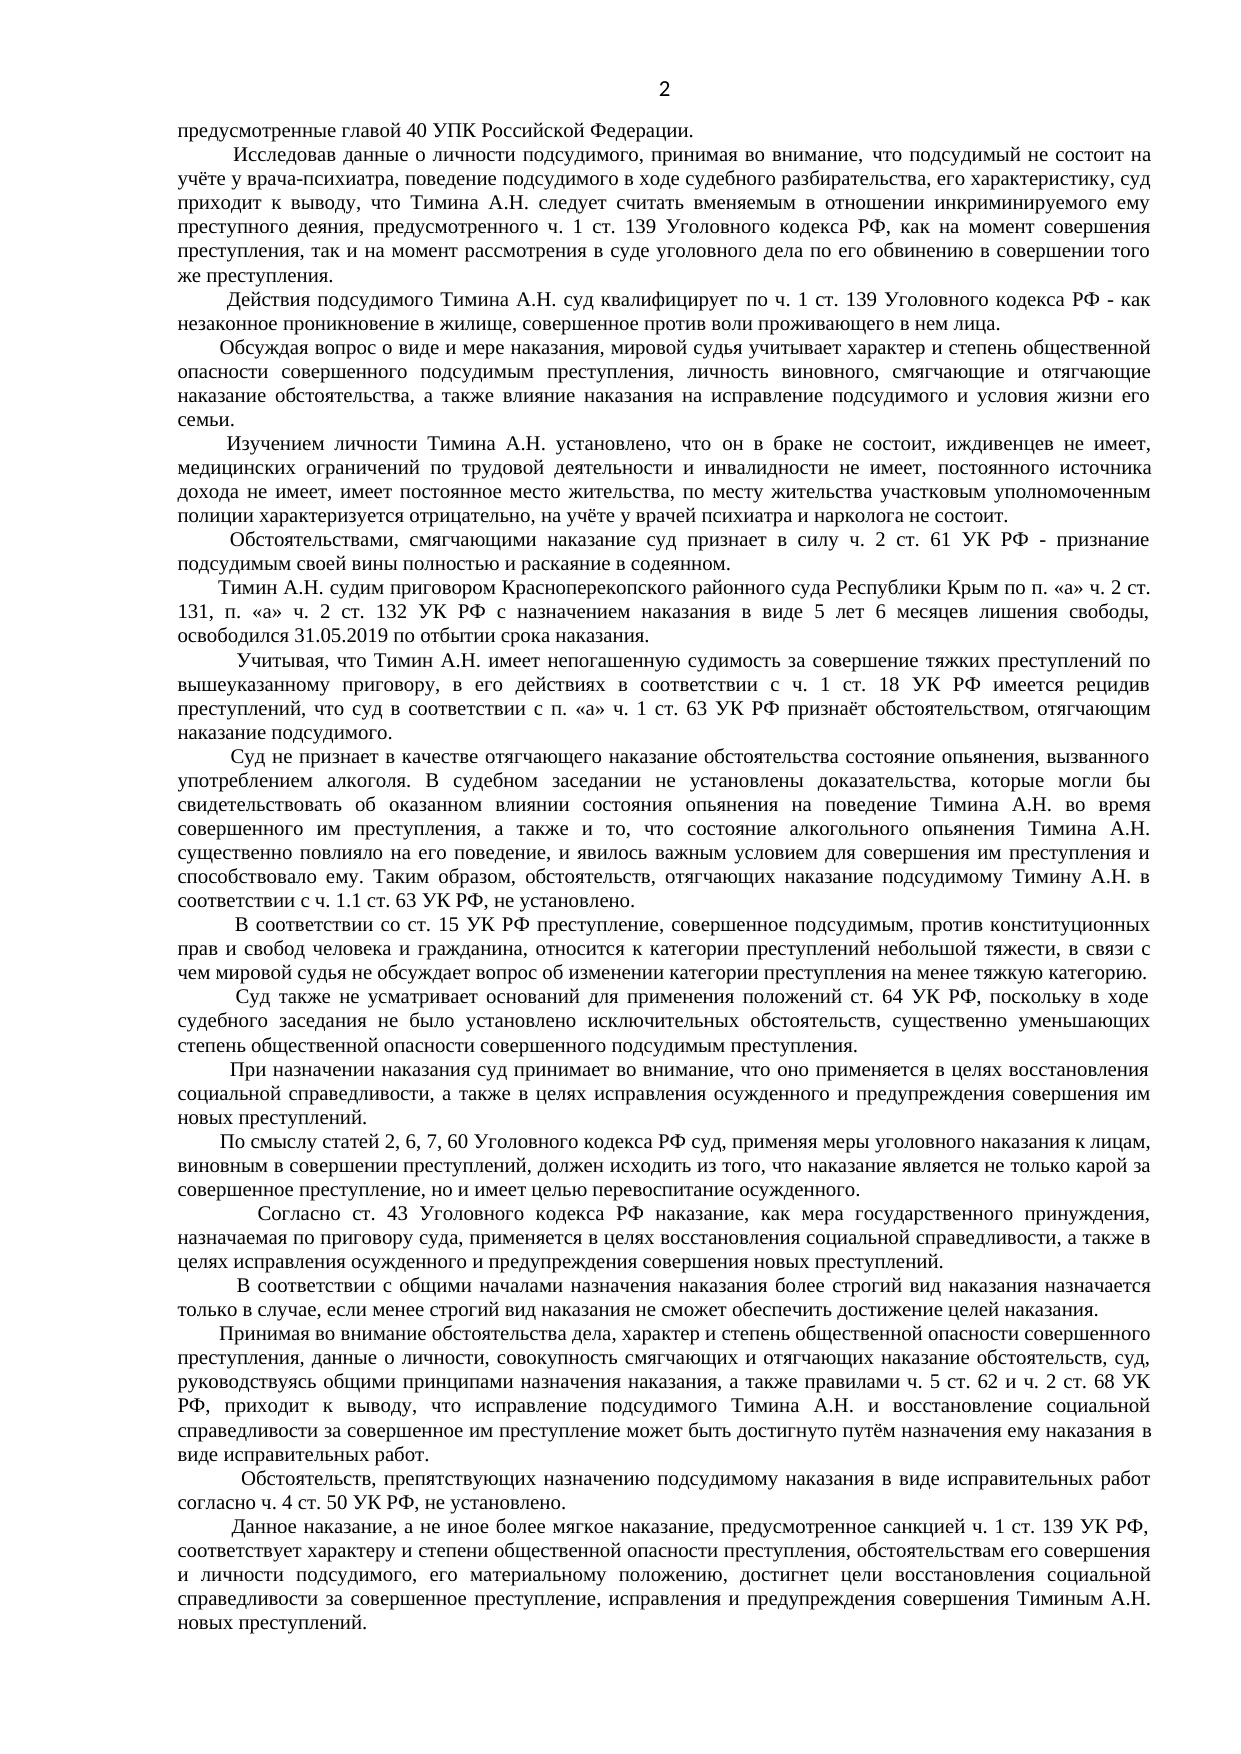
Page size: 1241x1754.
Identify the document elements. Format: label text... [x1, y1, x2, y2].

text По смыслу статей 2, 6, 7, 60 Уголовного кодекса РФ суд, применяя меры уголовного наказания к лицам, виновным в совершении преступлений, должен исходить из того, что наказание является не только карой за совершенное преступление, но и имеет целью перевоспитание осужденного. [177, 1129, 1152, 1201]
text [177, 118, 1152, 142]
text Данное наказание, а не иное более мягкое наказание, предусмотренное санкцией ч. 1 ст. 139 УК РФ, соответствует характеру и степени общественной опасности преступления, обстоятельствам его совершения и личности подсудимого, его материальному положению, достигнет цели восстановления социальной справедливости за совершенное преступление, исправления и предупреждения совершения Тиминым А.Н. новых преступлений. [177, 1514, 1152, 1634]
text Суд не признает в качестве отягчающего наказание обстоятельства состояние опьянения, вызванного употреблением алкоголя. В судебном заседании не установлены доказательства, которые могли бы свидетельствовать об оказанном влиянии состояния опьянения на поведение Тимина А.Н. во время совершенного им преступления, а также и то, что состояние алкогольного опьянения Тимина А.Н. существенно повлияло на его поведение, и явилось важным условием для совершения им преступления и способствовало ему. Таким образом, обстоятельств, отягчающих наказание подсудимому Тимину А.Н. в соответствии с ч. 1.1 ст. 63 УК РФ, не установлено. [177, 744, 1152, 912]
text Суд также не усматривает оснований для применения положений ст. 64 УК РФ, поскольку в ходе судебного заседания не было установлено исключительных обстоятельств, существенно уменьшающих степень общественной опасности совершенного подсудимым преступления. [177, 984, 1152, 1057]
text Исследовав данные о личности подсудимого, принимая во внимание, что подсудимый не состоит на учёте у врача-психиатра, поведение подсудимого в ходе судебного разбирательства, его характеристику, суд приходит к выводу, что Тимина А.Н. следует считать вменяемым в отношении инкриминируемого ему преступного деяния, предусмотренного ч. 1 ст. 139 Уголовного кодекса РФ, как на момент совершения преступления, так и на момент рассмотрения в суде уголовного дела по его обвинению в совершении того же преступления. [177, 142, 1152, 287]
text Действия подсудимого Тимина А.Н. суд квалифицирует по ч. 1 ст. 139 Уголовного кодекса РФ - как незаконное проникновение в жилище, совершенное против воли проживающего в нем лица. [177, 287, 1152, 335]
text Тимин А.Н. судим приговором Красноперекопского районного суда Республики Крым по п. «а» ч. 2 ст. 131, п. «а» ч. 2 ст. 132 УК РФ с назначением наказания в виде 5 лет 6 месяцев лишения свободы, освободился 31.05.2019 по отбытии срока наказания. [177, 575, 1152, 647]
text Обсуждая вопрос о виде и мере наказания, мировой судья учитывает характер и степень общественной опасности совершенного подсудимым преступления, личность виновного, смягчающие и отягчающие наказание обстоятельства, а также влияние наказания на исправление подсудимого и условия жизни его семьи. [177, 335, 1152, 431]
text При назначении наказания суд принимает во внимание, что оно применяется в целях восстановления социальной справедливости, а также в целях исправления осужденного и предупреждения совершения им новых преступлений. [177, 1057, 1152, 1129]
text Учитывая, что Тимин А.Н. имеет непогашенную судимость за совершение тяжких преступлений по вышеуказанному приговору, в его действиях в соответствии с ч. 1 ст. 18 УК РФ имеется рецидив преступлений, что суд в соответствии с п. «а» ч. 1 ст. 63 УК РФ признаёт обстоятельством, отягчающим наказание подсудимого. [177, 647, 1152, 744]
text В соответствии со ст. 15 УК РФ преступление, совершенное подсудимым, против конституционных прав и свобод человека и гражданина, относится к категории преступлений небольшой тяжести, в связи с чем мировой судья не обсуждает вопрос об изменении категории преступления на менее тяжкую категорию. [177, 912, 1152, 984]
text Согласно ст. 43 Уголовного кодекса РФ наказание, как мера государственного принуждения, назначаемая по приговору суда, применяется в целях восстановления социальной справедливости, а также в целях исправления осужденного и предупреждения совершения новых преступлений. [177, 1201, 1152, 1273]
text Обстоятельств, препятствующих назначению подсудимому наказания в виде исправительных работ согласно ч. 4 ст. 50 УК РФ, не установлено. [177, 1466, 1152, 1514]
text Изучением личности Тимина А.Н. установлено, что он в браке не состоит, иждивенцев не имеет, медицинских ограничений по трудовой деятельности и инвалидности не имеет, постоянного источника дохода не имеет, имеет постоянное место жительства, по месту жительства участковым уполномоченным полиции характеризуется отрицательно, на учёте у врачей психиатра и нарколога не состоит. [177, 431, 1152, 527]
text В соответствии с общими началами назначения наказания более строгий вид наказания назначается только в случае, если менее строгий вид наказания не сможет обеспечить достижение целей наказания. [177, 1273, 1152, 1321]
text Обстоятельствами, смягчающими наказание суд признает в силу ч. 2 ст. 61 УК РФ - признание подсудимым своей вины полностью и раскаяние в содеянном. [177, 527, 1152, 575]
text Принимая во внимание обстоятельства дела, характер и степень общественной опасности совершенного преступления, данные о личности, совокупность смягчающих и отягчающих наказание обстоятельств, суд, руководствуясь общими принципами назначения наказания, а также правилами ч. 5 ст. 62 и ч. 2 ст. 68 УК РФ, приходит к выводу, что исправление подсудимого Тимина А.Н. и восстановление социальной справедливости за совершенное им преступление может быть достигнуто путём назначения ему наказания в виде исправительных работ. [177, 1321, 1152, 1466]
